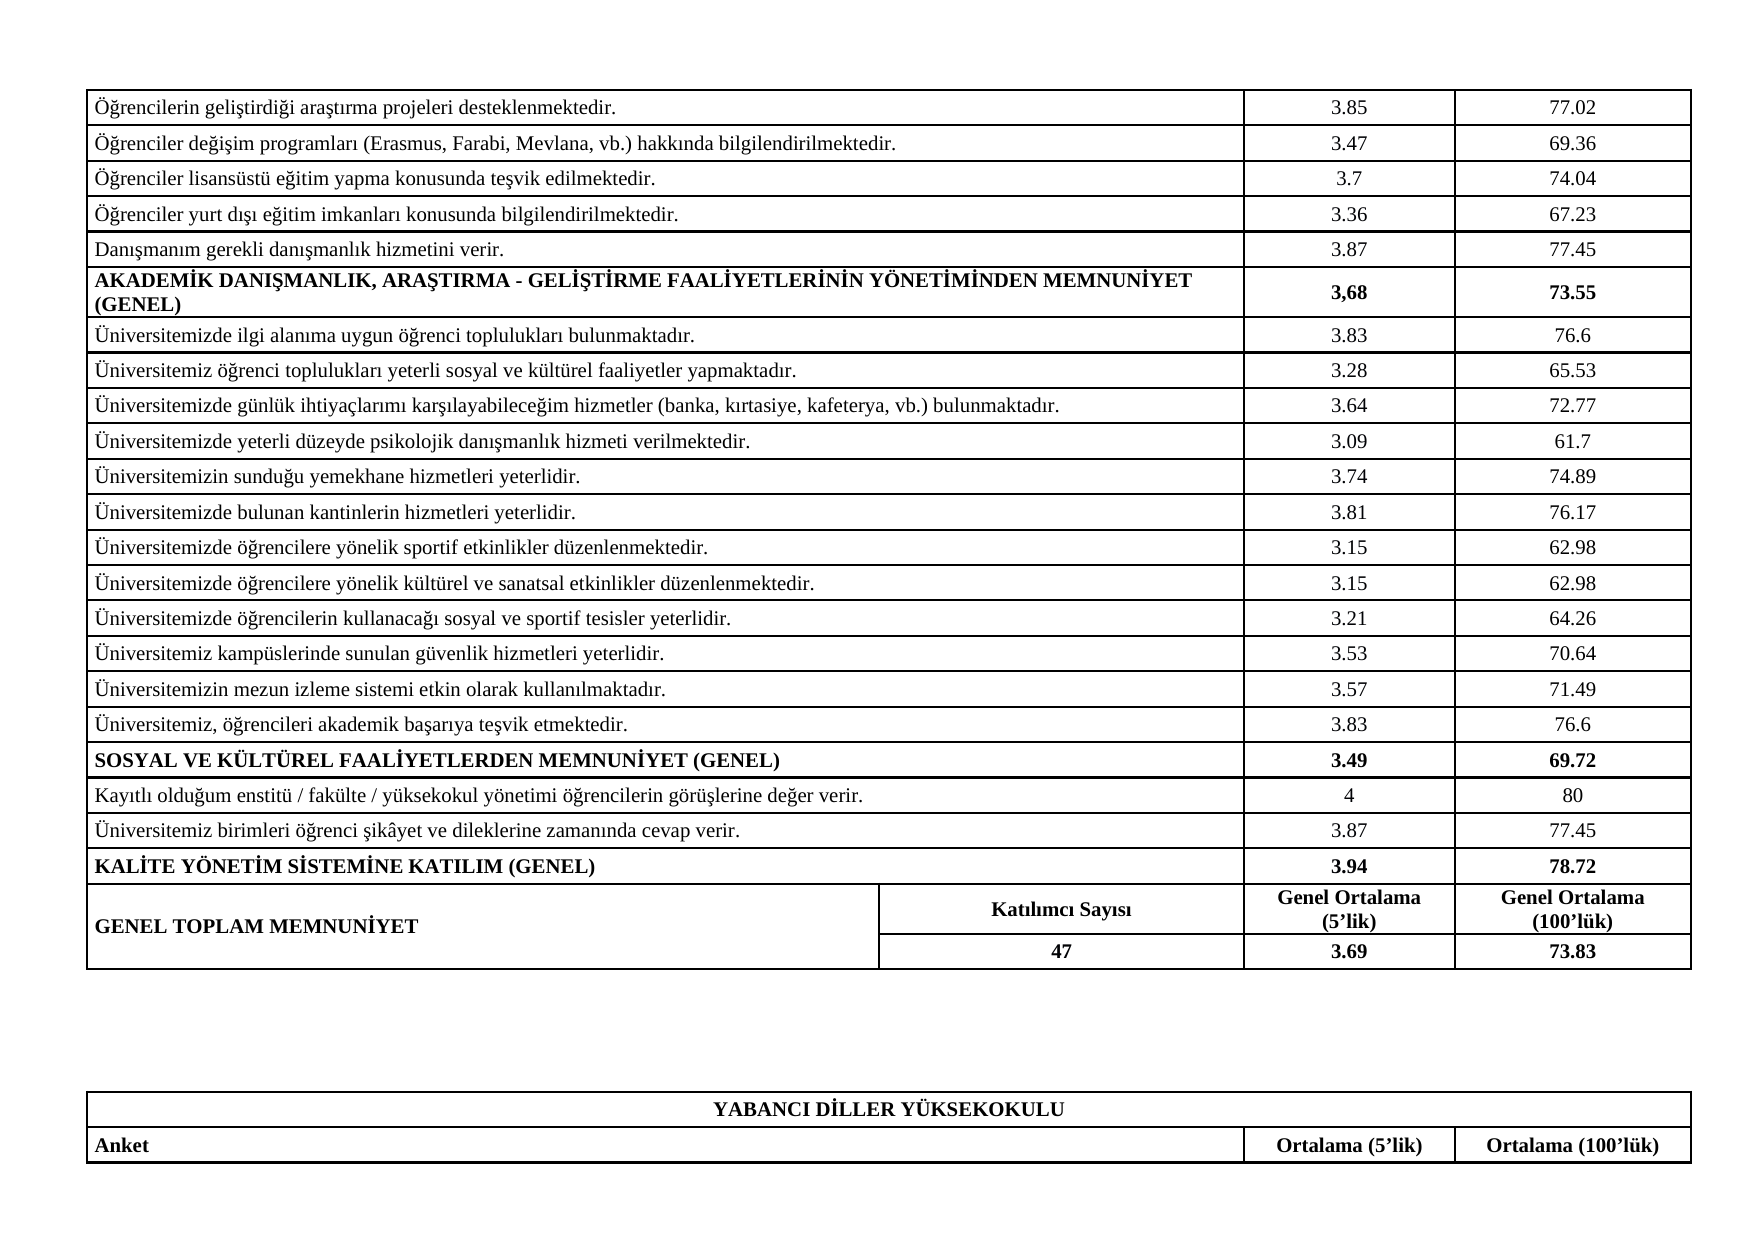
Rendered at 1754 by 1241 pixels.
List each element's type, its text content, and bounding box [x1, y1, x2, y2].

table_cell Öğrenciler lisansüstü eğitim yapma konusunda teşvik edilmektedir. [88, 162, 1243, 195]
table_cell 3.94 [1245, 849, 1454, 883]
table_cell Genel Ortalama (100’lük) [1456, 885, 1690, 933]
table_header YABANCI DİLLER YÜKSEKOKULU [88, 1093, 1690, 1126]
table_cell 3.49 [1245, 743, 1454, 776]
table_cell Üniversitemizde öğrencilerin kullanacağı sosyal ve sportif tesisler yeterlidir. [88, 601, 1243, 635]
table_cell 3.57 [1245, 672, 1454, 706]
table_cell 69.36 [1456, 126, 1690, 159]
table_cell Üniversitemiz kampüslerinde sunulan güvenlik hizmetleri yeterlidir. [88, 637, 1243, 670]
table_cell 3.21 [1245, 601, 1454, 635]
table_cell 61.7 [1456, 424, 1690, 458]
table_cell 71.49 [1456, 672, 1690, 706]
table_cell 3.83 [1245, 708, 1454, 741]
table_cell 3.15 [1245, 566, 1454, 599]
table_cell 3.53 [1245, 637, 1454, 670]
table_cell AKADEMİK DANIŞMANLIK, ARAŞTIRMA - GELİŞTİRME FAALİYETLERİNİN YÖNETİMİNDEN MEMNUNİYET (GENEL) [88, 268, 1243, 316]
table_cell GENEL TOPLAM MEMNUNİYET [88, 885, 878, 968]
table_cell 3.69 [1245, 935, 1454, 968]
table_cell 62.98 [1456, 566, 1690, 599]
table_cell 47 [880, 935, 1243, 968]
table_cell Üniversitemizde öğrencilere yönelik kültürel ve sanatsal etkinlikler düzenlenmektedir. [88, 566, 1243, 599]
table_cell Üniversitemizin sunduğu yemekhane hizmetleri yeterlidir. [88, 460, 1243, 493]
table_cell 4 [1245, 779, 1454, 812]
table_cell 3.15 [1245, 531, 1454, 564]
table_cell 77.45 [1456, 233, 1690, 266]
table_cell 77.02 [1456, 91, 1690, 124]
table_cell 67.23 [1456, 197, 1690, 230]
table_cell Öğrenciler yurt dışı eğitim imkanları konusunda bilgilendirilmektedir. [88, 197, 1243, 230]
table_cell Kayıtlı olduğum enstitü / fakülte / yüksekokul yönetimi öğrencilerin görüşlerine değer verir. [88, 779, 1243, 812]
table_cell 3.09 [1245, 424, 1454, 458]
table_cell 3.85 [1245, 91, 1454, 124]
table_cell 3.7 [1245, 162, 1454, 195]
table_cell 73.83 [1456, 935, 1690, 968]
table_cell 65.53 [1456, 354, 1690, 387]
table_cell 76.6 [1456, 318, 1690, 351]
table_cell 3.47 [1245, 126, 1454, 159]
table_cell 3.36 [1245, 197, 1454, 230]
table_cell Genel Ortalama (5’lik) [1245, 885, 1454, 933]
table_cell Öğrenciler değişim programları (Erasmus, Farabi, Mevlana, vb.) hakkında bilgilendirilmektedir. [88, 126, 1243, 159]
table_cell Üniversitemizde yeterli düzeyde psikolojik danışmanlık hizmeti verilmektedir. [88, 424, 1243, 458]
table_cell Üniversitemiz öğrenci toplulukları yeterli sosyal ve kültürel faaliyetler yapmaktadır. [88, 354, 1243, 387]
table_cell 62.98 [1456, 531, 1690, 564]
table_cell Üniversitemizde günlük ihtiyaçlarımı karşılayabileceğim hizmetler (banka, kırtasiye, kafeterya, vb.) bulunmaktadır. [88, 389, 1243, 422]
table_cell 74.04 [1456, 162, 1690, 195]
table_cell KALİTE YÖNETİM SİSTEMİNE KATILIM (GENEL) [88, 849, 1243, 883]
table_cell 64.26 [1456, 601, 1690, 635]
table_cell Ortalama (100’lük) [1456, 1128, 1690, 1161]
table_cell 3.87 [1245, 233, 1454, 266]
table_cell Anket [88, 1128, 1243, 1161]
table_cell 74.89 [1456, 460, 1690, 493]
table_cell 3.28 [1245, 354, 1454, 387]
table_cell Üniversitemizde öğrencilere yönelik sportif etkinlikler düzenlenmektedir. [88, 531, 1243, 564]
table_cell Öğrencilerin geliştirdiği araştırma projeleri desteklenmektedir. [88, 91, 1243, 124]
table_cell 80 [1456, 779, 1690, 812]
table_cell Danışmanım gerekli danışmanlık hizmetini verir. [88, 233, 1243, 266]
table_cell Üniversitemizde ilgi alanıma uygun öğrenci toplulukları bulunmaktadır. [88, 318, 1243, 351]
table_cell Üniversitemiz, öğrencileri akademik başarıya teşvik etmektedir. [88, 708, 1243, 741]
table_cell Katılımcı Sayısı [880, 885, 1243, 933]
table_cell 70.64 [1456, 637, 1690, 670]
table_cell 3.64 [1245, 389, 1454, 422]
table_cell Üniversitemizde bulunan kantinlerin hizmetleri yeterlidir. [88, 495, 1243, 528]
table_cell 3.74 [1245, 460, 1454, 493]
table_cell 72.77 [1456, 389, 1690, 422]
table_cell 77.45 [1456, 814, 1690, 847]
table_cell 73.55 [1456, 268, 1690, 316]
table_cell 69.72 [1456, 743, 1690, 776]
table_cell 3,68 [1245, 268, 1454, 316]
table_cell 3.81 [1245, 495, 1454, 528]
table_cell Ortalama (5’lik) [1245, 1128, 1454, 1161]
table_cell 3.87 [1245, 814, 1454, 847]
table_cell 78.72 [1456, 849, 1690, 883]
table_cell 3.83 [1245, 318, 1454, 351]
table_cell 76.6 [1456, 708, 1690, 741]
table_cell 76.17 [1456, 495, 1690, 528]
table_cell Üniversitemiz birimleri öğrenci şikâyet ve dileklerine zamanında cevap verir. [88, 814, 1243, 847]
table_cell Üniversitemizin mezun izleme sistemi etkin olarak kullanılmaktadır. [88, 672, 1243, 706]
table_cell SOSYAL VE KÜLTÜREL FAALİYETLERDEN MEMNUNİYET (GENEL) [88, 743, 1243, 776]
